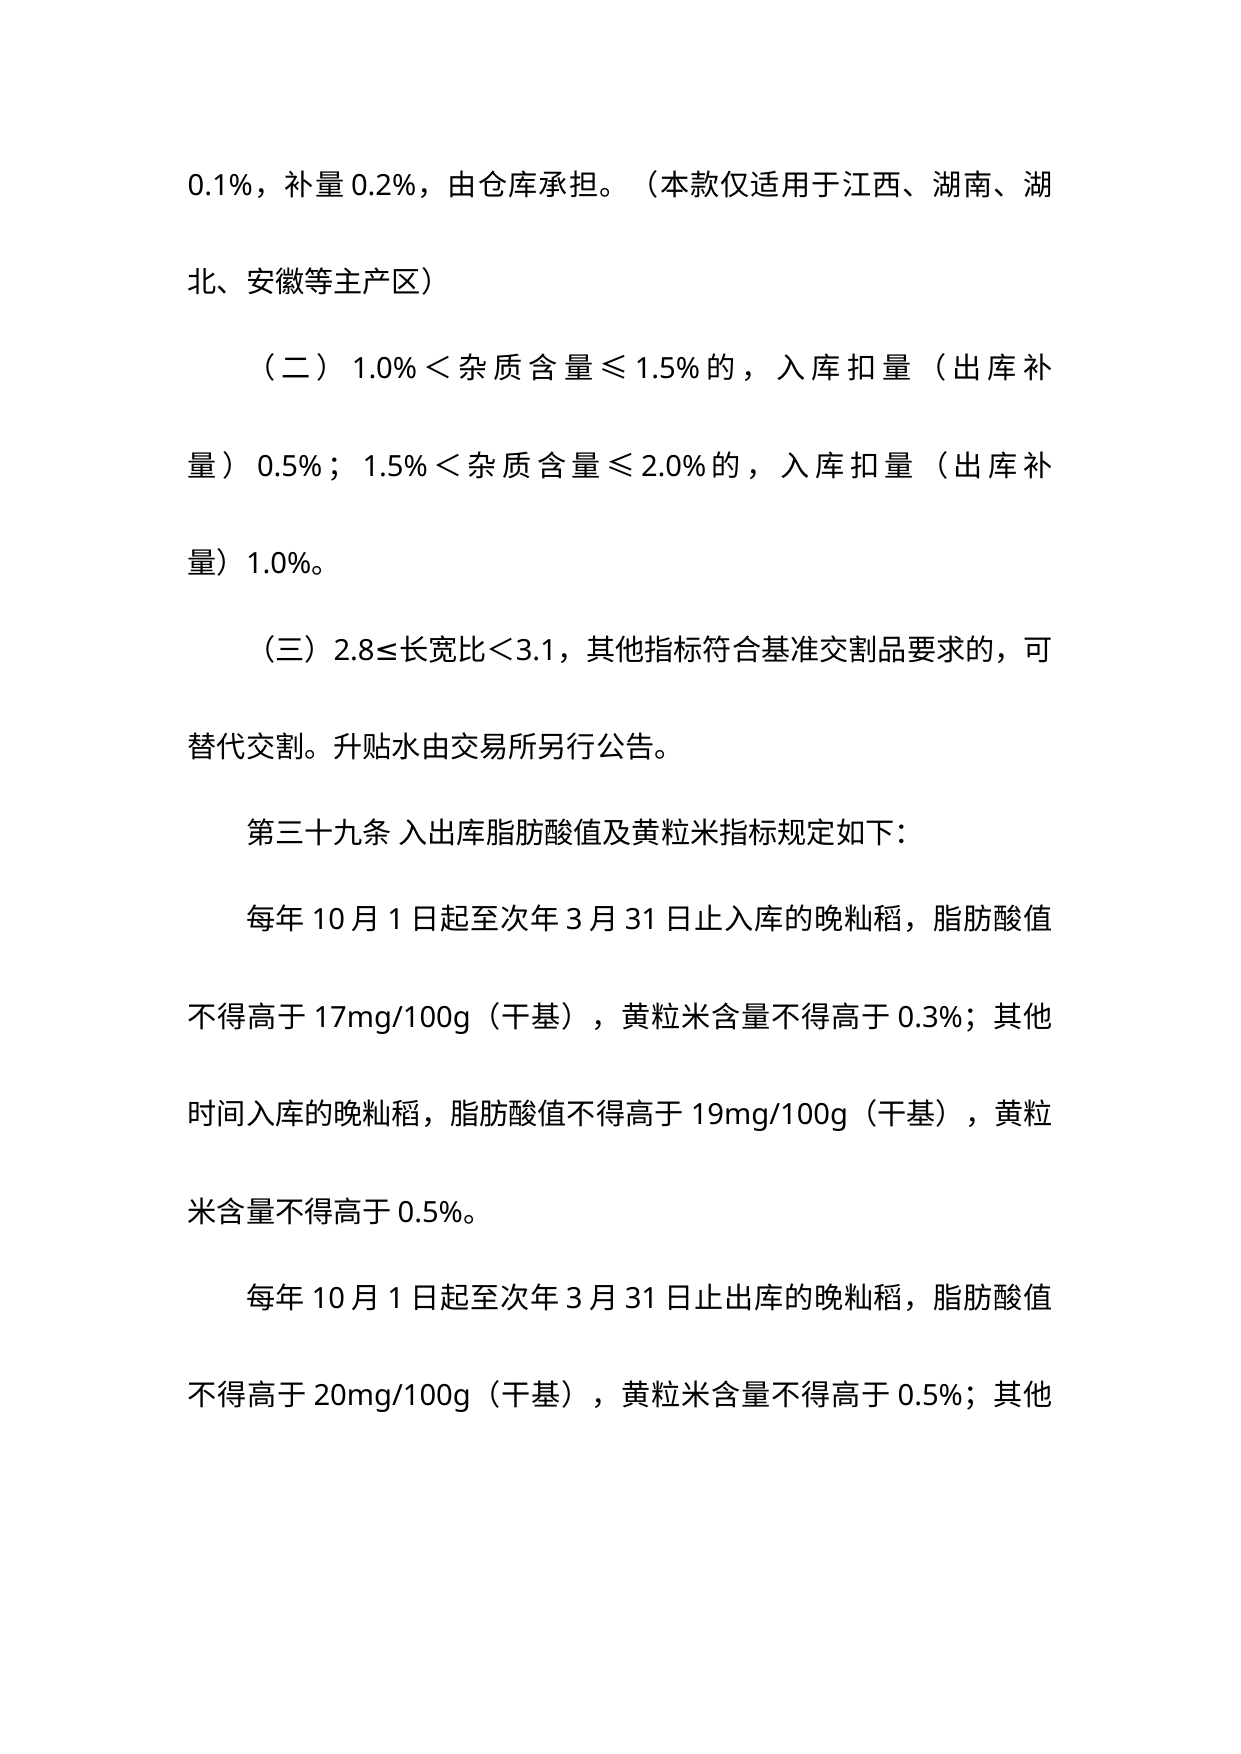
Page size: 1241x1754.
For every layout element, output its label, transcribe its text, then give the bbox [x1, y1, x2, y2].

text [187, 1263, 1053, 1426]
text 每年10月1日起至次年3月31日止入库的晚籼稻，脂肪酸值不得高于17mg/100g（干基），黄粒米含量不得高于0.3%；其他时间入库的晚籼稻，脂肪酸值不得高于19mg/100g（干基），黄粒米含量不得高于0.5%。 [187, 884, 1053, 1242]
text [187, 150, 1053, 312]
text （二）1.0%＜杂质含量≤1.5%的，入库扣量（出库补量）0.5%；1.5%＜杂质含量≤2.0%的，入库扣量（出库补量）1.0%。 [187, 334, 1053, 594]
text （三）2.8≤长宽比＜3.1，其他指标符合基准交割品要求的，可替代交割。升贴水由交易所另行公告。 [187, 615, 1053, 777]
text 第三十九条 入出库脂肪酸值及黄粒米指标规定如下： [187, 798, 1053, 863]
